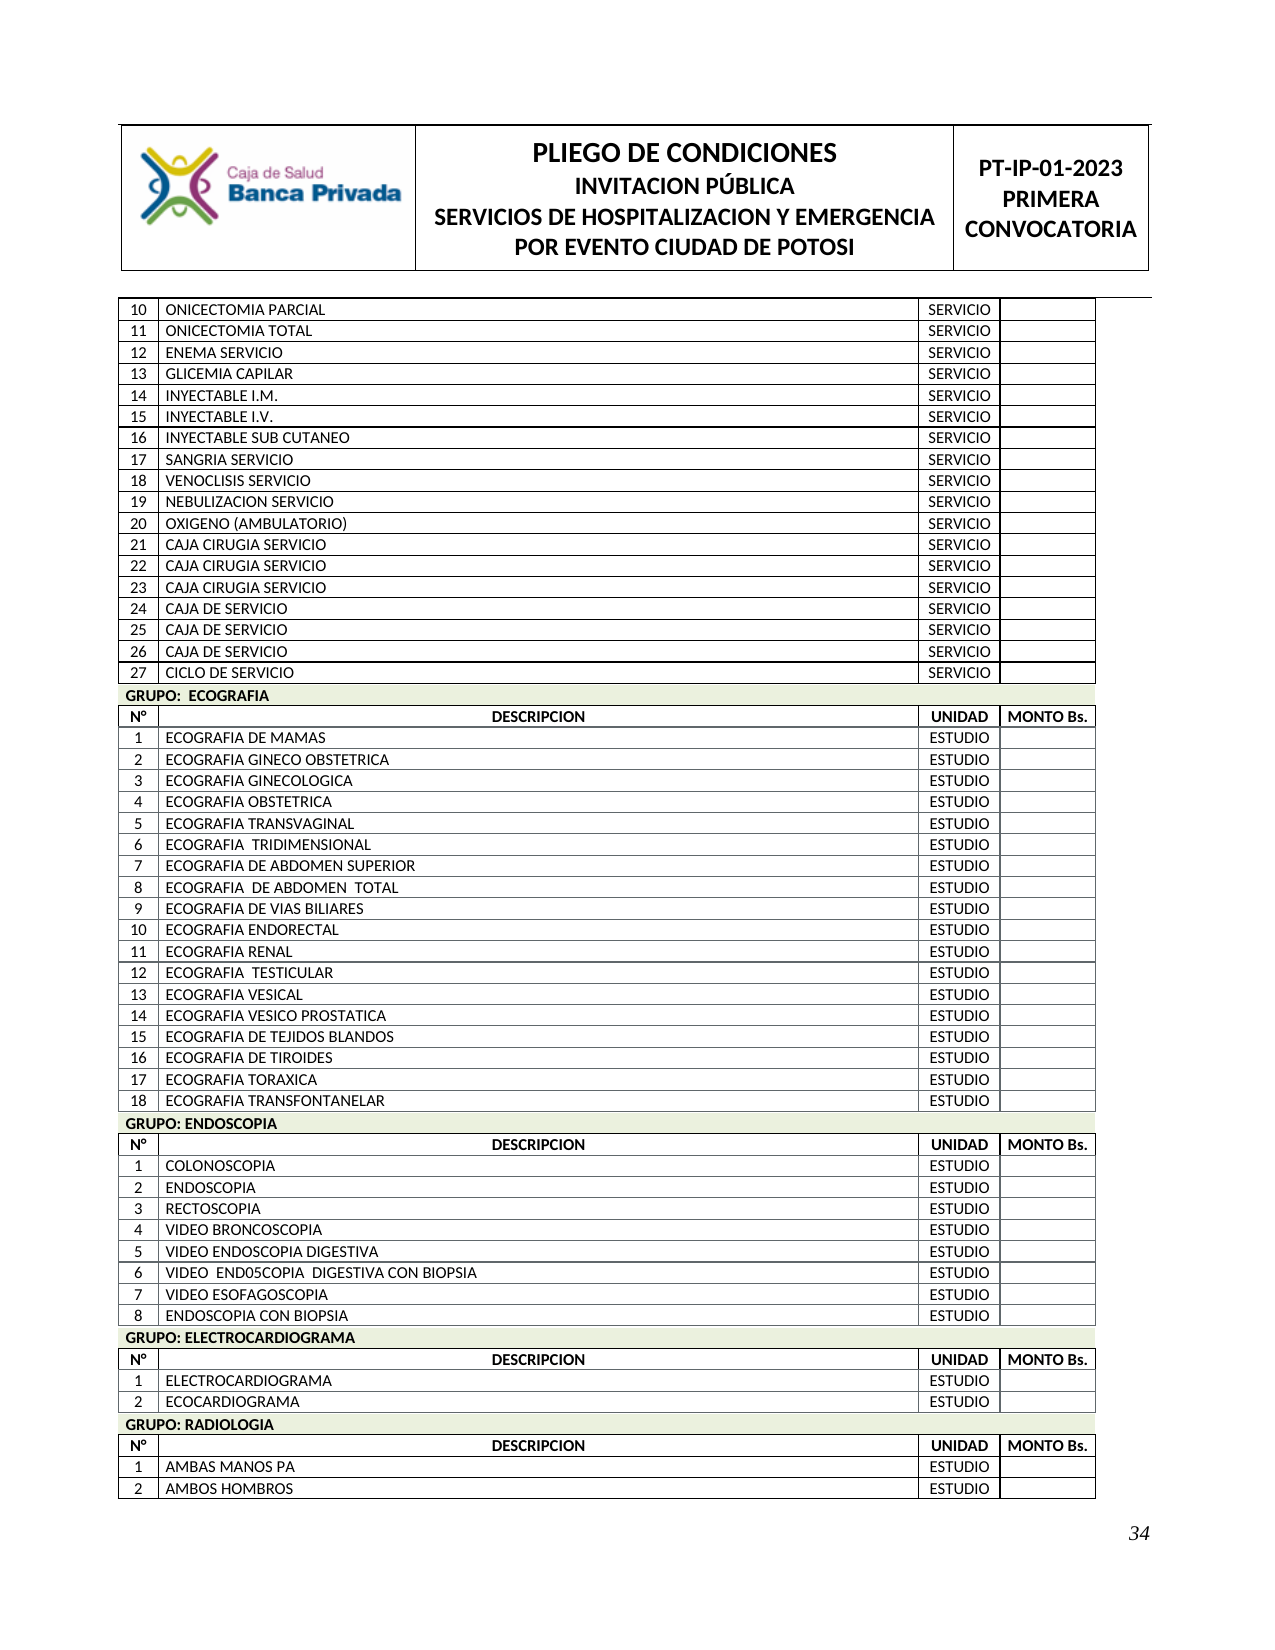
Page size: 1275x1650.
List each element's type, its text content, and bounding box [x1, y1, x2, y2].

table_cell [1001, 321, 1095, 341]
table_cell ESTUDIO [919, 1198, 999, 1219]
table_cell CAJA CIRUGIA SERVICIO [159, 577, 918, 597]
table_cell [1001, 513, 1095, 533]
table_cell 11 [119, 321, 158, 341]
table_cell N° [119, 1134, 158, 1154]
table_cell 17 [119, 1069, 158, 1089]
table_cell 18 [119, 470, 158, 491]
table_cell 8 [119, 1305, 158, 1325]
table_cell [1000, 1328, 1095, 1348]
table_cell ESTUDIO [919, 1241, 999, 1261]
table_cell [1001, 749, 1095, 769]
table_cell 12 [119, 963, 158, 983]
table_cell VIDEO BRONCOSCOPIA [159, 1220, 918, 1240]
table_cell [1001, 898, 1095, 919]
table_cell 27 [119, 663, 158, 683]
table_cell ESTUDIO [919, 1177, 999, 1197]
table_cell [1001, 641, 1095, 661]
table_cell [1000, 1113, 1095, 1133]
table_cell 18 [119, 1091, 158, 1111]
table_cell [1001, 534, 1095, 554]
table_cell SANGRIA SERVICIO [159, 449, 918, 469]
table_cell UNIDAD [919, 706, 999, 726]
table_cell ESTUDIO [919, 792, 999, 812]
table_cell [1001, 792, 1095, 812]
table_cell VENOCLISIS SERVICIO [159, 470, 918, 491]
table_cell VIDEO ESOFAGOSCOPIA [159, 1284, 918, 1304]
table_cell [1001, 856, 1095, 876]
table_cell UNIDAD [919, 1134, 999, 1154]
table_cell [1001, 1478, 1095, 1498]
table_cell [1001, 1392, 1095, 1412]
table_cell RECTOSCOPIA [159, 1198, 918, 1219]
table_cell ESTUDIO [919, 1478, 999, 1498]
table_cell [1001, 385, 1095, 405]
table_cell 15 [119, 406, 158, 426]
table_cell 15 [119, 1026, 158, 1047]
table_cell [1001, 364, 1095, 384]
table_cell INYECTABLE I.M. [159, 385, 918, 405]
table_cell NEBULIZACION SERVICIO [159, 492, 918, 512]
table_cell VIDEO ENDOSCOPIA DIGESTIVA [159, 1241, 918, 1261]
table_cell ESTUDIO [919, 1305, 999, 1325]
table_cell [1001, 877, 1095, 897]
table_cell CAJA DE SERVICIO [159, 641, 918, 661]
table_cell [919, 1328, 1000, 1348]
table_cell ELECTROCARDIOGRAMA [159, 1370, 918, 1391]
table_cell [1001, 1370, 1095, 1391]
table_cell 7 [119, 856, 158, 876]
table_cell SERVICIO [919, 492, 999, 512]
table_cell ENDOSCOPIA CON BIOPSIA [159, 1305, 918, 1325]
table_cell 5 [119, 1241, 158, 1261]
table_cell ONICECTOMIA PARCIAL [159, 299, 918, 320]
table_cell ESTUDIO [919, 1392, 999, 1412]
table_cell [1001, 620, 1095, 640]
table_cell ESTUDIO [919, 1026, 999, 1047]
table_cell SERVICIO [919, 364, 999, 384]
table_cell CICLO DE SERVICIO [159, 663, 918, 683]
table_cell 26 [119, 641, 158, 661]
table_cell [1001, 1091, 1095, 1111]
table_cell 7 [119, 1284, 158, 1304]
table_cell [1001, 342, 1095, 362]
table_cell ESTUDIO [919, 728, 999, 748]
table_cell ESTUDIO [919, 1263, 999, 1283]
table_cell [1001, 920, 1095, 940]
table_cell ESTUDIO [919, 1005, 999, 1025]
table_cell GRUPO: ECOGRAFIA [118, 685, 919, 705]
table_cell [1001, 1284, 1095, 1304]
table_cell DESCRIPCION [159, 1435, 918, 1456]
table_cell GRUPO: ENDOSCOPIA [118, 1113, 919, 1133]
table_cell CAJA CIRUGIA SERVICIO [159, 534, 918, 554]
table_cell SERVICIO [919, 577, 999, 597]
table_cell ESTUDIO [919, 1220, 999, 1240]
table_cell [1001, 428, 1095, 448]
table_cell [1001, 1263, 1095, 1283]
table_cell ESTUDIO [919, 813, 999, 833]
table_cell ESTUDIO [919, 834, 999, 854]
table_cell 2 [119, 1478, 158, 1498]
table_cell ESTUDIO [919, 856, 999, 876]
table_cell SERVICIO [919, 321, 999, 341]
table_cell [1001, 663, 1095, 683]
table_cell ESTUDIO [919, 984, 999, 1004]
table_cell ESTUDIO [919, 770, 999, 791]
table_cell 12 [119, 342, 158, 362]
table_cell [1001, 1048, 1095, 1068]
table_cell CAJA CIRUGIA SERVICIO [159, 556, 918, 576]
table_cell SERVICIO [919, 449, 999, 469]
table_cell SERVICIO [919, 534, 999, 554]
table_cell 25 [119, 620, 158, 640]
table_cell UNIDAD [919, 1435, 999, 1456]
table_cell ESTUDIO [919, 1091, 999, 1111]
table_cell SERVICIO [919, 470, 999, 491]
table_cell ESTUDIO [919, 1370, 999, 1391]
table_cell [1001, 1220, 1095, 1240]
table_cell 2 [119, 1392, 158, 1412]
table_cell 22 [119, 556, 158, 576]
table_cell MONTO Bs. [1001, 1349, 1095, 1369]
table_cell [1000, 685, 1095, 705]
table_cell SERVICIO [919, 513, 999, 533]
table_cell [1001, 1177, 1095, 1197]
table_cell ECOGRAFIA ENDORECTAL [159, 920, 918, 940]
table_cell INYECTABLE I.V. [159, 406, 918, 426]
table_cell MONTO Bs. [1001, 1435, 1095, 1456]
table_cell ENDOSCOPIA [159, 1177, 918, 1197]
table_cell 17 [119, 449, 158, 469]
table_cell ECOGRAFIA GINECO OBSTETRICA [159, 749, 918, 769]
table_cell AMBOS HOMBROS [159, 1478, 918, 1498]
table_cell UNIDAD [919, 1349, 999, 1369]
table_cell [919, 1414, 1000, 1434]
table_cell 4 [119, 792, 158, 812]
table_cell 4 [119, 1220, 158, 1240]
picture [125, 126, 411, 230]
table_cell [1001, 1198, 1095, 1219]
table_cell N° [119, 1349, 158, 1369]
table_cell SERVICIO [919, 385, 999, 405]
table_cell [1001, 770, 1095, 791]
table_cell [1001, 556, 1095, 576]
table_cell ECOGRAFIA TRANSFONTANELAR [159, 1091, 918, 1111]
table_cell [919, 685, 1000, 705]
table_cell COLONOSCOPIA [159, 1156, 918, 1176]
table_cell ECOGRAFIA DE TIROIDES [159, 1048, 918, 1068]
table_cell SERVICIO [919, 620, 999, 640]
table_cell ECOGRAFIA VESICAL [159, 984, 918, 1004]
table_cell SERVICIO [919, 299, 999, 320]
table_cell 1 [119, 1457, 158, 1477]
table_cell ECOGRAFIA VESICO PROSTATICA [159, 1005, 918, 1025]
table_cell [919, 1113, 1000, 1133]
table_cell ECOGRAFIA OBSTETRICA [159, 792, 918, 812]
table_cell 6 [119, 834, 158, 854]
table_cell ESTUDIO [919, 1048, 999, 1068]
table_cell DESCRIPCION [159, 1134, 918, 1154]
table_cell ESTUDIO [919, 1284, 999, 1304]
table_cell [1001, 449, 1095, 469]
table_cell [1001, 984, 1095, 1004]
table_cell ECOGRAFIA TESTICULAR [159, 963, 918, 983]
table_cell ECOGRAFIA DE MAMAS [159, 728, 918, 748]
table_cell 9 [119, 898, 158, 919]
table_cell 19 [119, 492, 158, 512]
table_cell ESTUDIO [919, 877, 999, 897]
table_cell 23 [119, 577, 158, 597]
table_cell [1001, 1026, 1095, 1047]
table_cell [1001, 577, 1095, 597]
table_cell DESCRIPCION [159, 1349, 918, 1369]
table_cell ONICECTOMIA TOTAL [159, 321, 918, 341]
table_cell 16 [119, 428, 158, 448]
table_cell ENEMA SERVICIO [159, 342, 918, 362]
table_cell [1001, 492, 1095, 512]
table_cell INYECTABLE SUB CUTANEO [159, 428, 918, 448]
table_cell [1001, 963, 1095, 983]
table_cell 10 [119, 920, 158, 940]
table_cell [1001, 728, 1095, 748]
table_cell ESTUDIO [919, 1156, 999, 1176]
table_cell [1001, 1457, 1095, 1477]
table_cell 1 [119, 728, 158, 748]
table_cell ESTUDIO [919, 920, 999, 940]
table_cell 2 [119, 1177, 158, 1197]
table_cell [1001, 834, 1095, 854]
table_cell SERVICIO [919, 556, 999, 576]
table_cell [1001, 1069, 1095, 1089]
table_cell SERVICIO [919, 663, 999, 683]
table_cell 16 [119, 1048, 158, 1068]
table_cell 21 [119, 534, 158, 554]
table_cell 13 [119, 364, 158, 384]
table_cell 24 [119, 598, 158, 619]
table_cell CAJA DE SERVICIO [159, 598, 918, 619]
table_cell [1001, 1241, 1095, 1261]
table_cell 10 [119, 299, 158, 320]
table_cell [1001, 941, 1095, 961]
table_cell SERVICIO [919, 598, 999, 619]
table_cell 11 [119, 941, 158, 961]
table_cell GRUPO: ELECTROCARDIOGRAMA [118, 1328, 919, 1348]
table_cell N° [119, 1435, 158, 1456]
table_cell ECOGRAFIA TRANSVAGINAL [159, 813, 918, 833]
table_cell 8 [119, 877, 158, 897]
table_cell GLICEMIA CAPILAR [159, 364, 918, 384]
table_cell 1 [119, 1156, 158, 1176]
table_cell DESCRIPCION [159, 706, 918, 726]
table_cell ECOGRAFIA TORAXICA [159, 1069, 918, 1089]
table_cell OXIGENO (AMBULATORIO) [159, 513, 918, 533]
table_cell ECOGRAFIA DE TEJIDOS BLANDOS [159, 1026, 918, 1047]
table_cell MONTO Bs. [1001, 706, 1095, 726]
table_cell 5 [119, 813, 158, 833]
table_cell [1001, 813, 1095, 833]
table_cell ECOGRAFIA RENAL [159, 941, 918, 961]
table_cell AMBAS MANOS PA [159, 1457, 918, 1477]
table_cell 2 [119, 749, 158, 769]
table_cell [1001, 1156, 1095, 1176]
table_cell 14 [119, 385, 158, 405]
table_cell 14 [119, 1005, 158, 1025]
table_cell N° [119, 706, 158, 726]
table_cell 3 [119, 770, 158, 791]
table_cell ECOCARDIOGRAMA [159, 1392, 918, 1412]
table_cell ECOGRAFIA DE ABDOMEN TOTAL [159, 877, 918, 897]
table_cell [1000, 1414, 1095, 1434]
table_cell ESTUDIO [919, 749, 999, 769]
table_cell CAJA DE SERVICIO [159, 620, 918, 640]
table_cell ECOGRAFIA TRIDIMENSIONAL [159, 834, 918, 854]
table_cell SERVICIO [919, 342, 999, 362]
table_cell MONTO Bs. [1001, 1134, 1095, 1154]
table_cell 3 [119, 1198, 158, 1219]
table_cell [1001, 598, 1095, 619]
table_cell ESTUDIO [919, 1457, 999, 1477]
table_cell [1001, 1305, 1095, 1325]
table_cell VIDEO END05COPIA DIGESTIVA CON BIOPSIA [159, 1263, 918, 1283]
table_cell ECOGRAFIA DE ABDOMEN SUPERIOR [159, 856, 918, 876]
table_cell SERVICIO [919, 406, 999, 426]
table_cell ESTUDIO [919, 898, 999, 919]
table_cell SERVICIO [919, 641, 999, 661]
table_cell [1001, 299, 1095, 320]
table_cell ECOGRAFIA DE VIAS BILIARES [159, 898, 918, 919]
table_cell GRUPO: RADIOLOGIA [118, 1414, 919, 1434]
table_cell 1 [119, 1370, 158, 1391]
table_cell 20 [119, 513, 158, 533]
table_cell 6 [119, 1263, 158, 1283]
table_cell ESTUDIO [919, 941, 999, 961]
table_cell 13 [119, 984, 158, 1004]
table_cell SERVICIO [919, 428, 999, 448]
table_cell ECOGRAFIA GINECOLOGICA [159, 770, 918, 791]
table_cell [1001, 406, 1095, 426]
table_cell [1001, 1005, 1095, 1025]
table_cell ESTUDIO [919, 963, 999, 983]
table_cell [1001, 470, 1095, 491]
table_cell ESTUDIO [919, 1069, 999, 1089]
